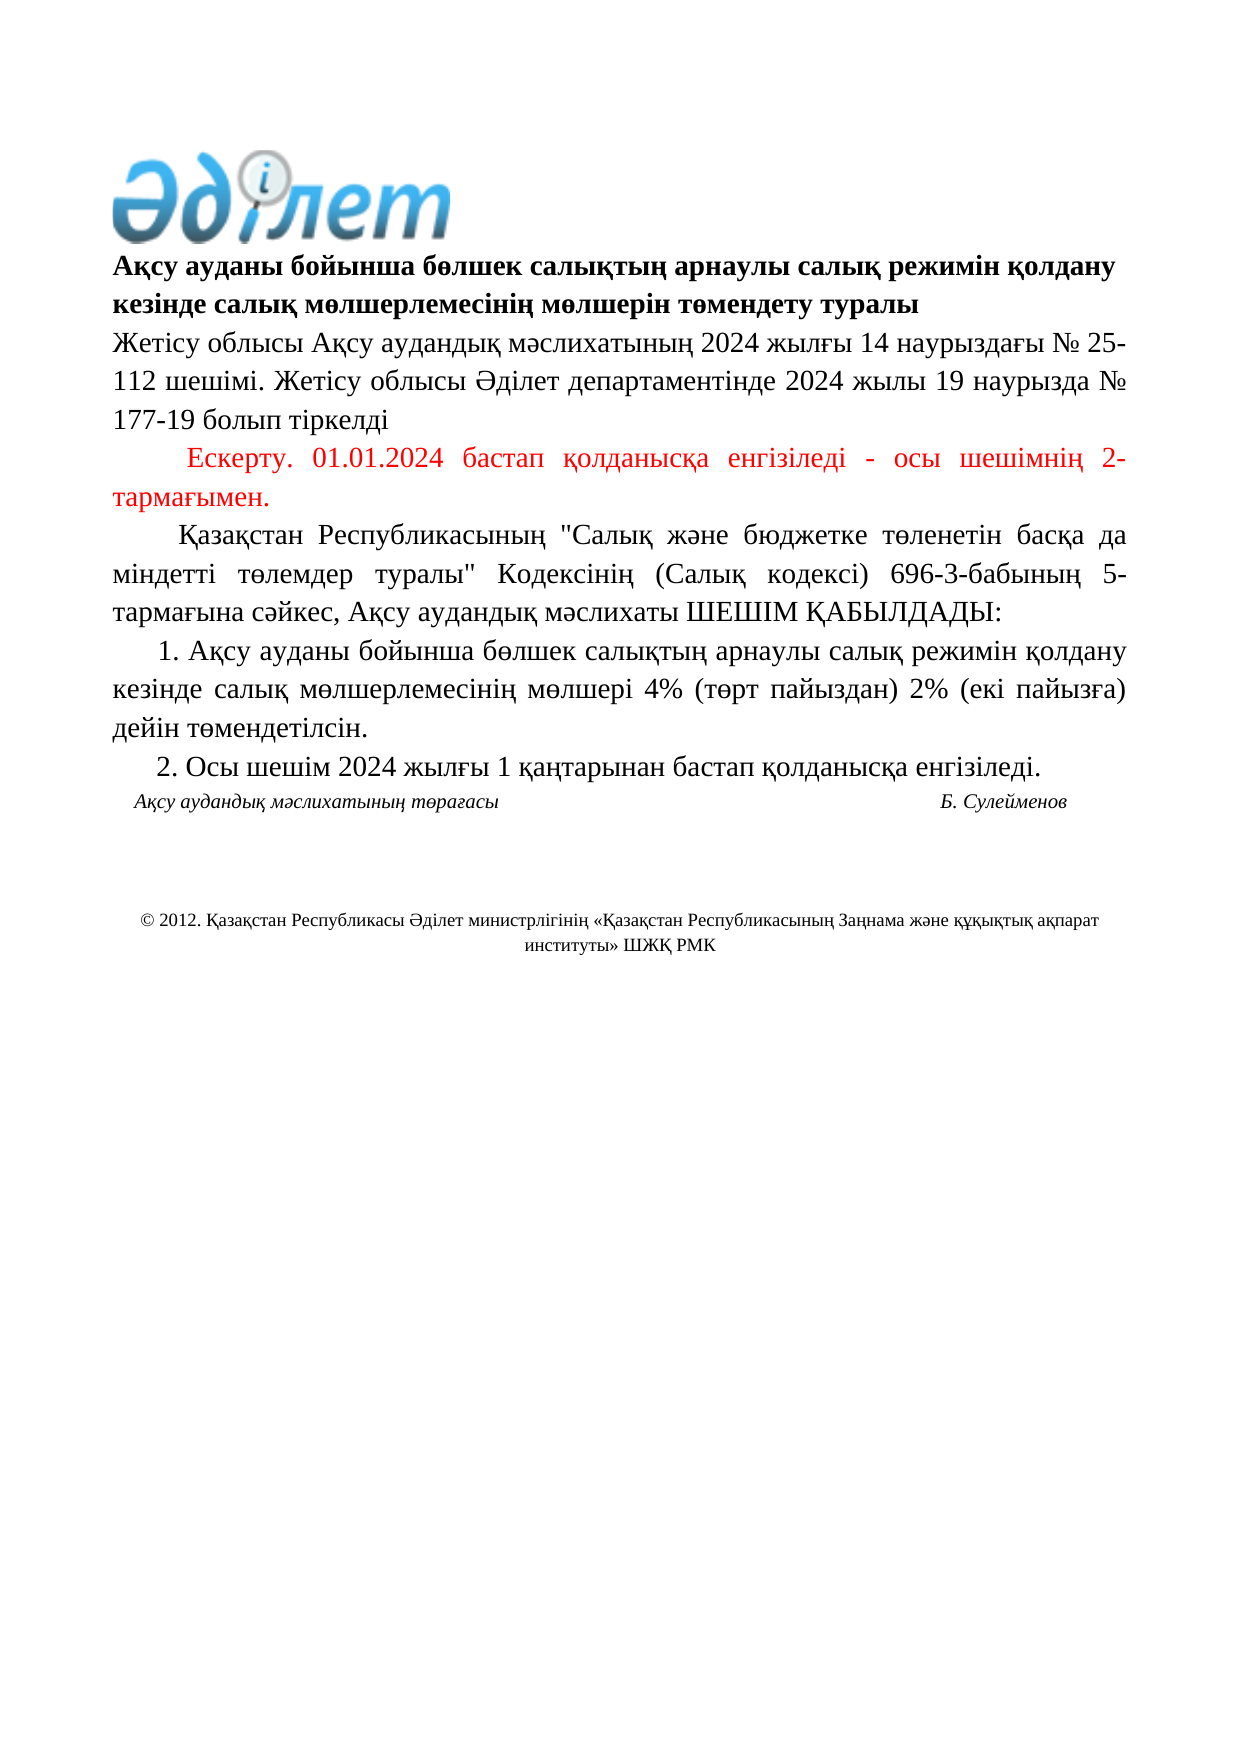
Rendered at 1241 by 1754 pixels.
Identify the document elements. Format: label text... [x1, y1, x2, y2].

text © 2012. Қазақстан Республикасы Әділет министрлігінің «Қазақстан Республикасының Заңнама және құқықтық ақпарат институты» ШЖҚ РМК [112, 909, 1128, 955]
text 1. Ақсу ауданы бойынша бөлшек салықтың арнаулы салық режимін қолдану кезінде салық мөлшерлемесінің мөлшері 4% (төрт пайыздан) 2% (екі пайызға) дейін төмендетілсін. [112, 633, 1128, 744]
table_header Б. Сулейменов [939, 787, 1240, 818]
text Ақсу ауданы бойынша бөлшек салықтың арнаулы салық режимін қолдану кезінде салық мөлшерлемесінің мөлшерін төмендету туралы [112, 248, 1128, 320]
text Қазақстан Республикасының "Салық және бюджетке төленетін басқа да міндетті төлемдер туралы" Кодексінің (Салық кодексі) 696-3-бабының 5-тармағына сәйкес, Ақсу аудандық мәслихаты ШЕШІМ ҚАБЫЛДАДЫ: [112, 517, 1128, 628]
text 2. Осы шешім 2024 жылғы 1 қаңтарынан бастап қолданысқа енгізіледі. [112, 749, 1128, 782]
text Ескерту. 01.01.2024 бастап қолданысқа енгізіледі - осы шешімнің 2-тармағымен. [112, 440, 1128, 512]
picture [112, 150, 451, 244]
text Жетісу облысы Ақсу аудандық мәслихатының 2024 жылғы 14 наурыздағы № 25-112 шешімі. Жетісу облысы Әділет департаментінде 2024 жылы 19 наурызда № 177-19 болып тіркелді [112, 325, 1128, 435]
table_header Ақсу аудандық мәслихатының төрағасы [101, 787, 939, 818]
